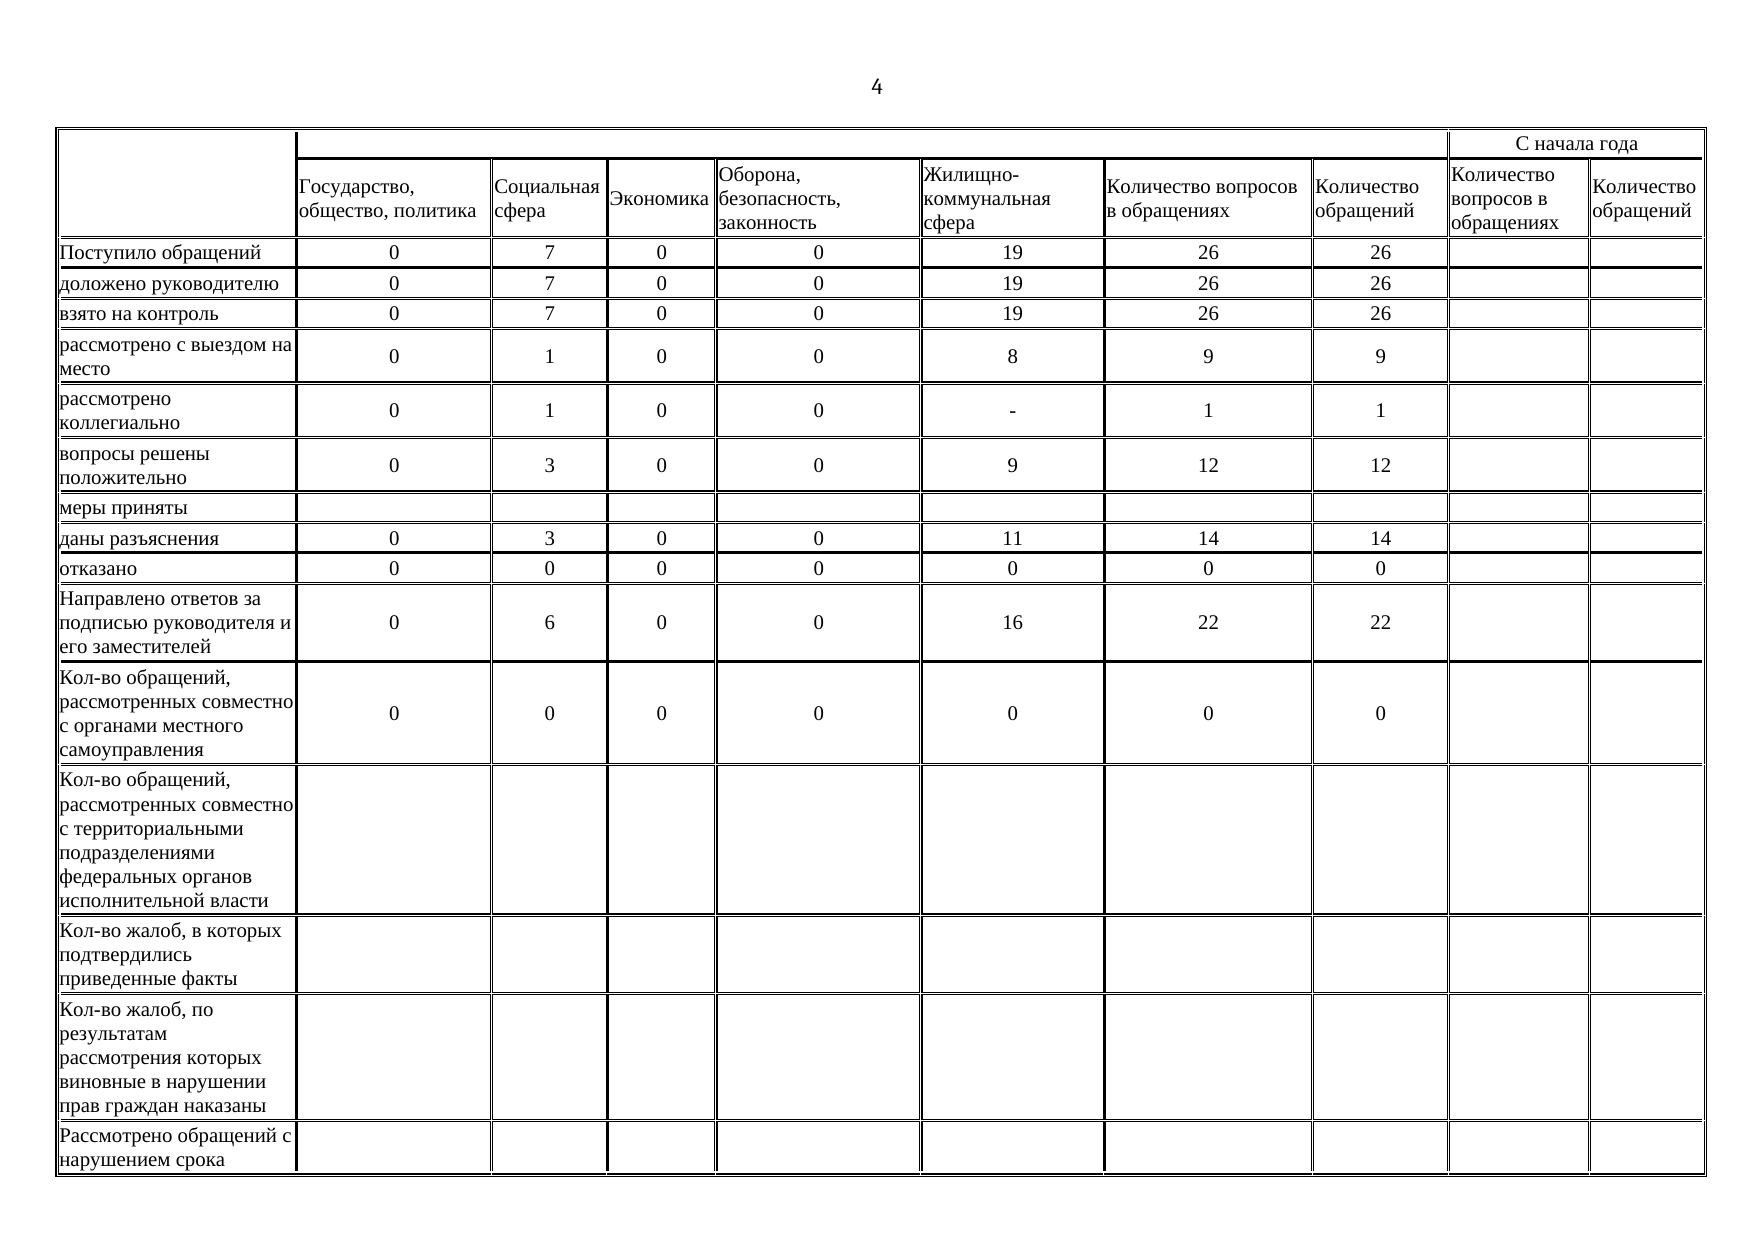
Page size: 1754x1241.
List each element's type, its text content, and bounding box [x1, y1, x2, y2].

table_cell отказано [59, 551, 295, 581]
table_cell 0 [1314, 554, 1447, 581]
table_cell 9 [1314, 330, 1447, 381]
table_cell 26 [1106, 269, 1311, 296]
table_cell 0 [609, 663, 714, 763]
table_cell 0 [298, 554, 490, 581]
table_cell [1450, 239, 1588, 266]
table_cell 0 [718, 385, 919, 436]
table_cell Количество вопросов в обращениях [1106, 160, 1311, 236]
table_cell Государство, общество, политика [298, 160, 490, 236]
table_cell 0 [609, 269, 714, 296]
table_cell 22 [1106, 585, 1311, 660]
table_cell взято на контроль [59, 296, 295, 327]
table_cell [1104, 1122, 1313, 1173]
table_cell 22 [1314, 585, 1447, 660]
table_cell [1591, 551, 1704, 581]
table_cell [1590, 436, 1705, 490]
table_cell [296, 1122, 492, 1173]
table_cell 0 [609, 439, 714, 490]
table_cell 1 [493, 385, 606, 436]
table_cell [1450, 766, 1588, 913]
table_cell даны разъяснения [57, 521, 296, 551]
table_cell 0 [298, 239, 490, 266]
table_cell [609, 494, 714, 521]
table_cell 0 [493, 663, 606, 763]
table_cell [1106, 917, 1311, 992]
table_cell Направлено ответов за подписью руководителя и его заместителей [59, 581, 295, 660]
table_cell [718, 995, 919, 1118]
table_cell [1314, 766, 1447, 913]
table_cell Количество обращений [1591, 157, 1704, 236]
table_cell доложено руководителю [59, 266, 295, 296]
table_cell 0 [718, 330, 919, 381]
table_cell [1450, 269, 1588, 296]
table_cell 0 [609, 300, 714, 327]
table_cell 0 [609, 385, 714, 436]
table_cell [1591, 266, 1704, 296]
table_cell [1450, 300, 1588, 327]
table_header [59, 130, 296, 236]
table_cell [923, 766, 1103, 913]
table_cell Рассмотрено обращений с нарушением срока [59, 1119, 296, 1173]
table_cell 19 [923, 269, 1103, 296]
table_cell 12 [1106, 439, 1311, 490]
table_cell [609, 917, 714, 992]
table_cell 16 [923, 585, 1103, 660]
table_cell [923, 995, 1103, 1118]
table_cell 0 [298, 269, 490, 296]
table_cell Поступило обращений [57, 236, 296, 266]
table_cell 0 [609, 554, 714, 581]
table_cell [1591, 296, 1704, 327]
table_cell [1590, 1119, 1704, 1173]
table_cell [1591, 490, 1704, 521]
table_cell Кол-во жалоб, в которых подтвердились приведенные факты [59, 913, 295, 992]
table_cell 8 [923, 330, 1103, 381]
table_cell Оборона, безопасность, законность [718, 160, 919, 236]
table_cell 0 [718, 439, 919, 490]
table_cell [298, 995, 490, 1118]
table_cell 14 [1314, 524, 1447, 551]
table_cell [1450, 524, 1588, 551]
table_cell 0 [718, 239, 919, 266]
table_cell [923, 917, 1103, 992]
table_cell Кол-во обращений, рассмотренных совместно с территориальными подразделениями федеральных органов исполнительной власти [57, 763, 296, 913]
table_cell 3 [493, 439, 606, 490]
table_cell [1314, 494, 1447, 521]
table_cell 0 [298, 385, 490, 436]
table_cell [718, 494, 919, 521]
table_cell [1450, 554, 1588, 581]
table_cell [718, 917, 919, 992]
table_cell 26 [1314, 239, 1447, 266]
table_cell Количество вопросов в обращениях [1450, 160, 1588, 236]
table_cell 0 [718, 585, 919, 660]
table_cell 0 [718, 524, 919, 551]
table_cell [298, 766, 490, 913]
table_cell [1590, 327, 1705, 381]
table_cell 7 [493, 300, 606, 327]
table_cell 0 [609, 330, 714, 381]
table_cell 0 [1106, 663, 1311, 763]
table_cell 11 [923, 524, 1103, 551]
table_cell рассмотрено с выездом на место [57, 327, 296, 381]
table_cell [1591, 581, 1704, 660]
table_cell 0 [298, 524, 490, 551]
table_cell 26 [1106, 239, 1311, 266]
table_cell [1449, 1122, 1590, 1173]
table_cell [718, 766, 919, 913]
table_cell 1 [1106, 385, 1311, 436]
table_cell 0 [609, 239, 714, 266]
table_header С начала года [1449, 130, 1704, 157]
table_cell [1450, 494, 1588, 521]
table_cell 26 [1314, 269, 1447, 296]
table_cell 3 [493, 524, 606, 551]
table_cell [1450, 585, 1588, 660]
table_cell [492, 1122, 607, 1173]
table_cell 0 [718, 300, 919, 327]
table_cell [1590, 521, 1705, 551]
table_cell [1450, 439, 1588, 490]
table_cell 9 [923, 439, 1103, 490]
table_cell [1314, 917, 1447, 992]
table_cell [1450, 917, 1588, 992]
table_cell 7 [493, 239, 606, 266]
table_cell 26 [1314, 300, 1447, 327]
table_cell [1314, 995, 1447, 1118]
table_cell Кол-во жалоб, по результатам рассмотрения которых виновные в нарушении прав граждан наказаны [57, 992, 296, 1118]
table_cell [298, 917, 490, 992]
table_cell Кол-во обращений, рассмотренных совместно с органами местного самоуправления [59, 660, 295, 763]
table_cell 0 [298, 663, 490, 763]
table_cell 7 [493, 269, 606, 296]
table_cell [1450, 995, 1588, 1118]
table_cell [493, 917, 606, 992]
table_cell 0 [609, 585, 714, 660]
table_cell 0 [493, 554, 606, 581]
table_cell Жилищно-коммунальная сфера [923, 160, 1103, 236]
table_cell 0 [298, 300, 490, 327]
table_cell [607, 1119, 716, 1173]
table_cell 0 [718, 663, 919, 763]
table_cell 1 [1314, 385, 1447, 436]
table_cell [1591, 660, 1704, 763]
table_cell [1450, 663, 1588, 763]
table_cell меры приняты [59, 490, 295, 521]
table_cell [298, 494, 490, 521]
table_cell 0 [923, 554, 1103, 581]
table_cell [1591, 913, 1704, 992]
table_cell [1313, 1122, 1448, 1173]
table_cell [921, 1122, 1104, 1173]
table_cell [1450, 385, 1588, 436]
table_cell 6 [493, 585, 606, 660]
table_cell 26 [1106, 300, 1311, 327]
table_cell [923, 494, 1103, 521]
table_cell рассмотрено коллегиально [59, 381, 295, 436]
table_cell 0 [609, 524, 714, 551]
table_cell Экономика [609, 160, 714, 236]
table_cell Социальная сфера [493, 160, 606, 236]
table_header [296, 130, 1448, 157]
table_cell 9 [1106, 330, 1311, 381]
table_cell [1590, 992, 1705, 1118]
table_cell [493, 995, 606, 1118]
table_cell [493, 766, 606, 913]
table_cell [716, 1119, 921, 1173]
table_cell [1591, 381, 1704, 436]
table_cell [493, 494, 606, 521]
table_cell 0 [1314, 663, 1447, 763]
table_cell - [923, 385, 1103, 436]
table_cell 14 [1106, 524, 1311, 551]
table_cell [1590, 236, 1705, 266]
table_cell вопросы решены положительно [57, 436, 296, 490]
table_cell 19 [923, 300, 1103, 327]
table_cell 0 [298, 330, 490, 381]
table_cell 0 [1106, 554, 1311, 581]
table_cell [1590, 763, 1705, 913]
table_cell 0 [718, 269, 919, 296]
table_cell 1 [493, 330, 606, 381]
table_cell 0 [298, 439, 490, 490]
table_cell Количество обращений [1314, 160, 1447, 236]
table_cell [609, 766, 714, 913]
table_cell 0 [923, 663, 1103, 763]
table_cell 12 [1314, 439, 1447, 490]
table_cell [1106, 494, 1311, 521]
table_cell [1106, 766, 1311, 913]
table_cell [1450, 330, 1588, 381]
table_cell [1106, 995, 1311, 1118]
table_cell 19 [923, 239, 1103, 266]
table_cell 0 [298, 585, 490, 660]
table_cell 0 [718, 554, 919, 581]
table_cell [609, 995, 714, 1118]
